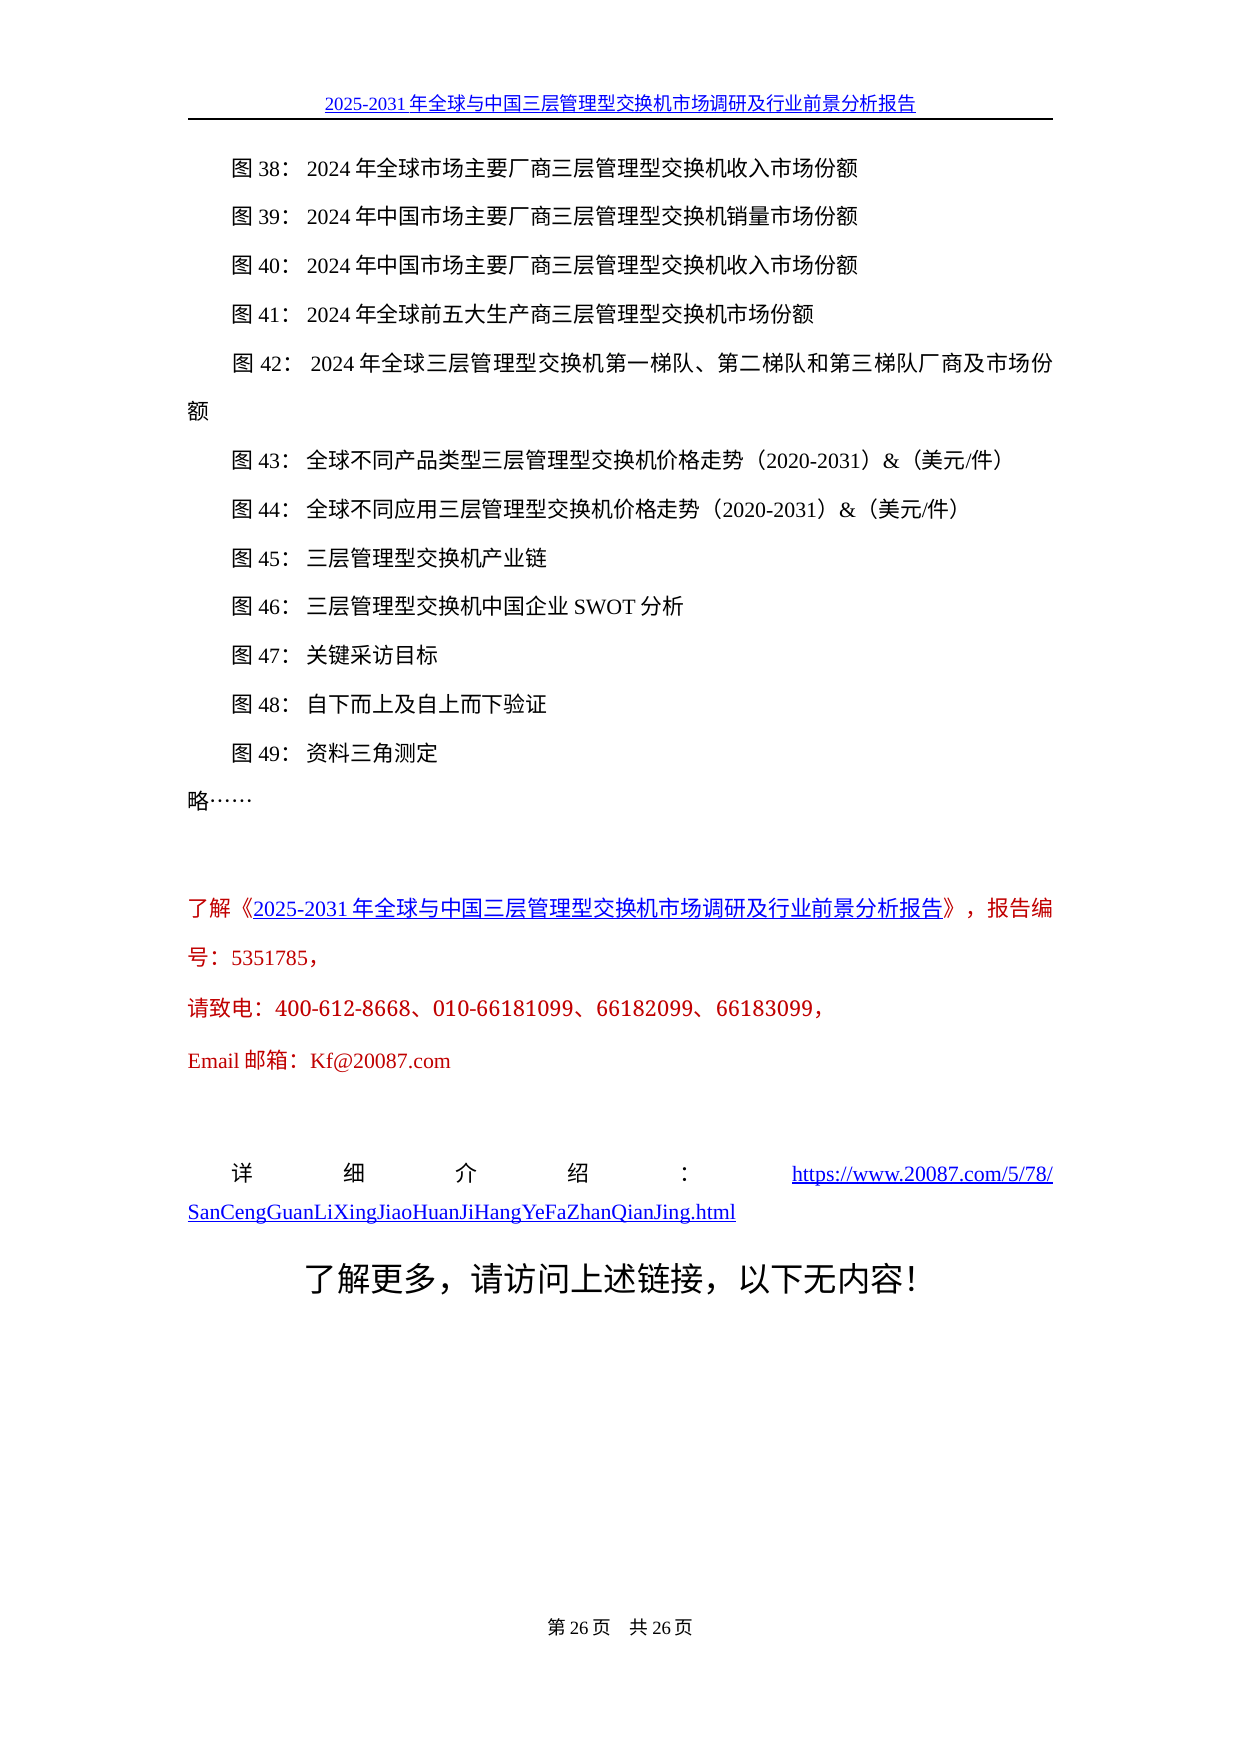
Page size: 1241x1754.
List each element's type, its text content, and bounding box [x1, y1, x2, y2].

title 了解更多，请访问上述链接，以下无内容！ [187, 1244, 1053, 1309]
text Email邮箱：Kf@20087.com [187, 1042, 1053, 1075]
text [187, 150, 1053, 816]
text 请致电：400-612-8668、010-66181099、66182099、66183099， [187, 991, 1053, 1023]
text 了解《2025-2031年全球与中国三层管理型交换机市场调研及行业前景分析报告》，报告编号：5351785， [187, 890, 1053, 972]
text 详细介绍：https://www.20087.com/5/78/SanCengGuanLiXingJiaoHuanJiHangYeFaZhanQianJing.html [187, 1155, 1053, 1228]
